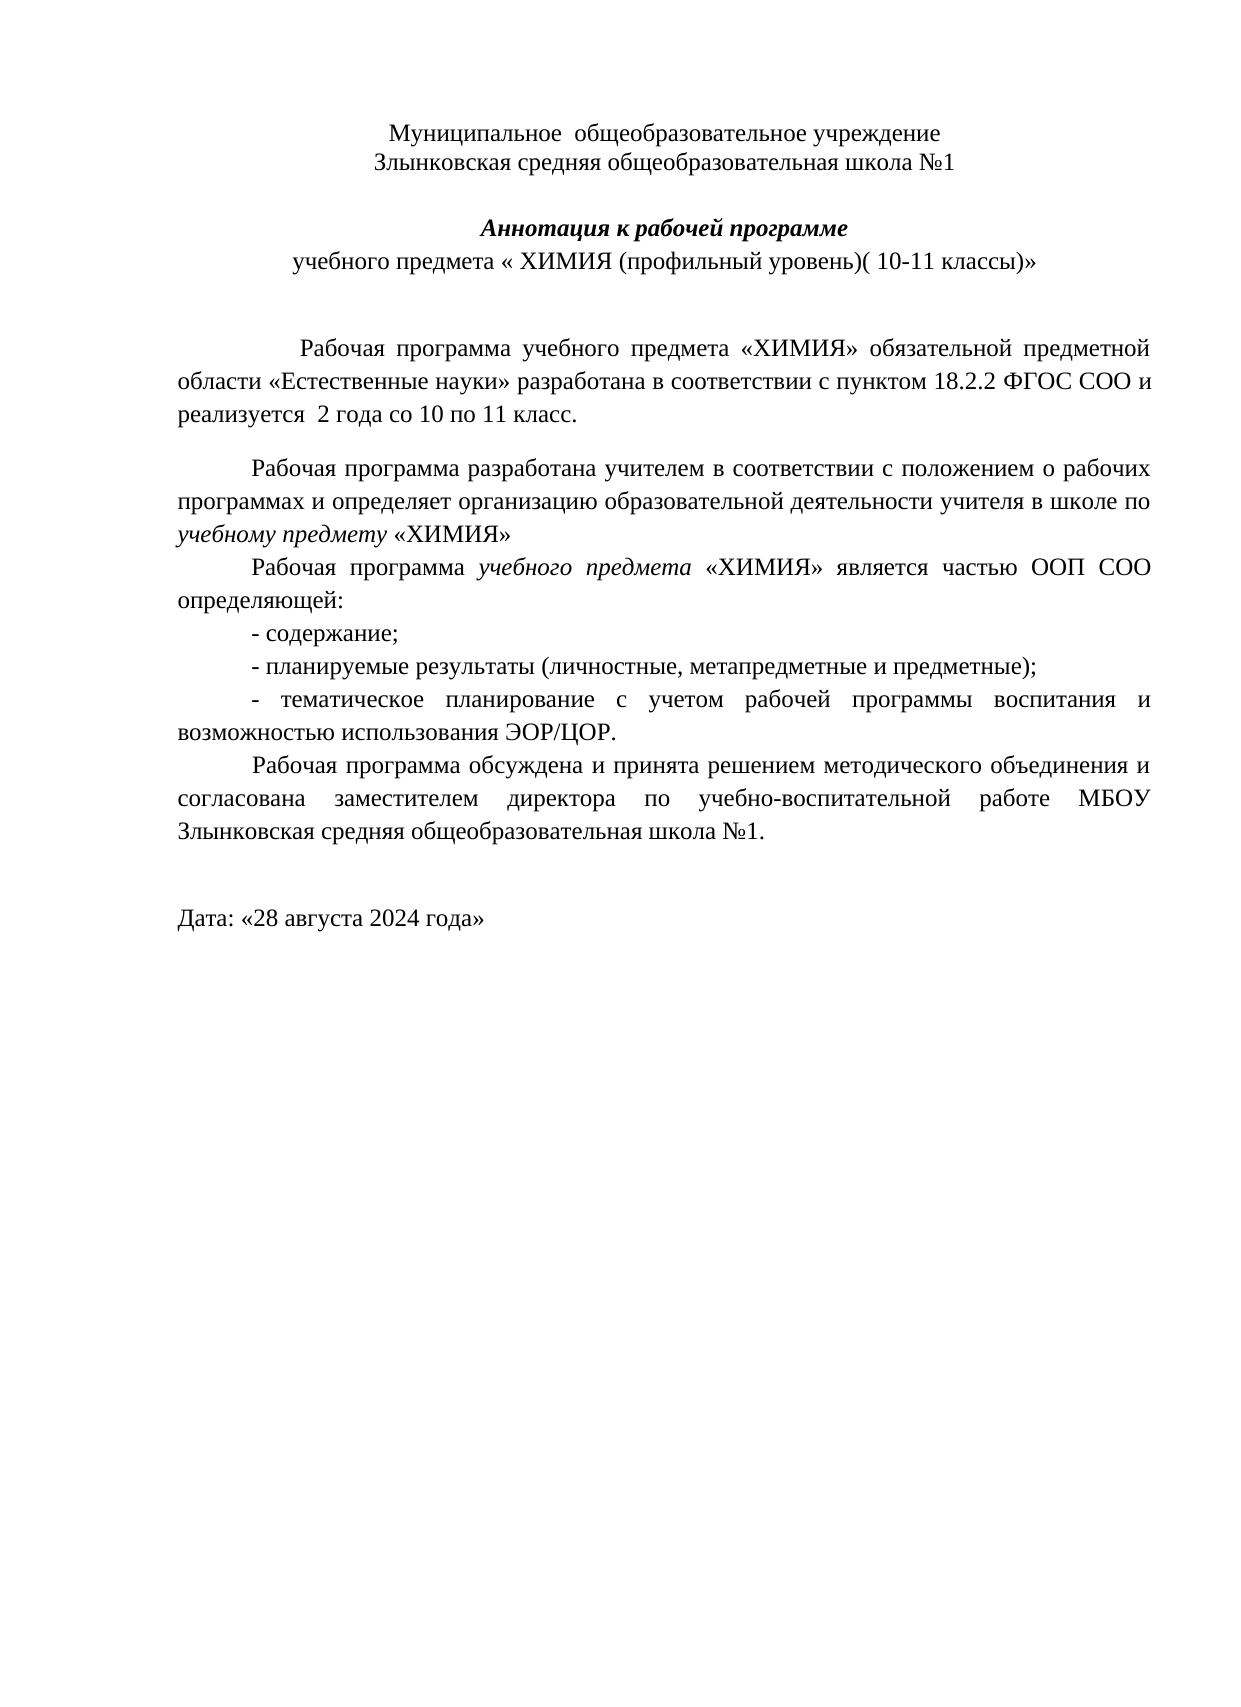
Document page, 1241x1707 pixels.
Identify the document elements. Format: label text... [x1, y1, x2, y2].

text - содержание; [177, 618, 1152, 647]
text Злынковская средняя общеобразовательная школа №1 [177, 147, 1152, 176]
text Дата: «28 августа 2024 года» [177, 903, 1152, 932]
text Рабочая программа разработана учителем в соответствии с положением о рабочих программах и определяет организацию образовательной деятельности учителя в школе по учебному предмету «ХИМИЯ» [177, 453, 1152, 547]
text Рабочая программа обсуждена и принята решением методического объединения и согласована заместителем директора по учебно-воспитательной работе МБОУ Злынковская средняя общеобразовательная школа №1. [177, 750, 1152, 845]
text - тематическое планирование с учетом рабочей программы воспитания и возможностью использования ЭОР/ЦОР. [177, 684, 1152, 746]
text Муниципальное общеобразовательное учреждение [177, 118, 1152, 147]
text Рабочая программа учебного предмета «ХИМИЯ» обязательной предметной области «Естественные науки» разработана в соответствии с пунктом 18.2.2 ФГОС СОО и реализуется 2 года со 10 по 11 класс. [177, 333, 1152, 428]
text Рабочая программа учебного предмета «ХИМИЯ» является частью ООП СОО определяющей: [177, 552, 1152, 613]
text учебного предмета « ХИМИЯ (профильный уровень)( 10-11 классы)» [177, 246, 1152, 275]
text Аннотация к рабочей программе [177, 213, 1152, 242]
text - планируемые результаты (личностные, метапредметные и предметные); [177, 651, 1152, 679]
